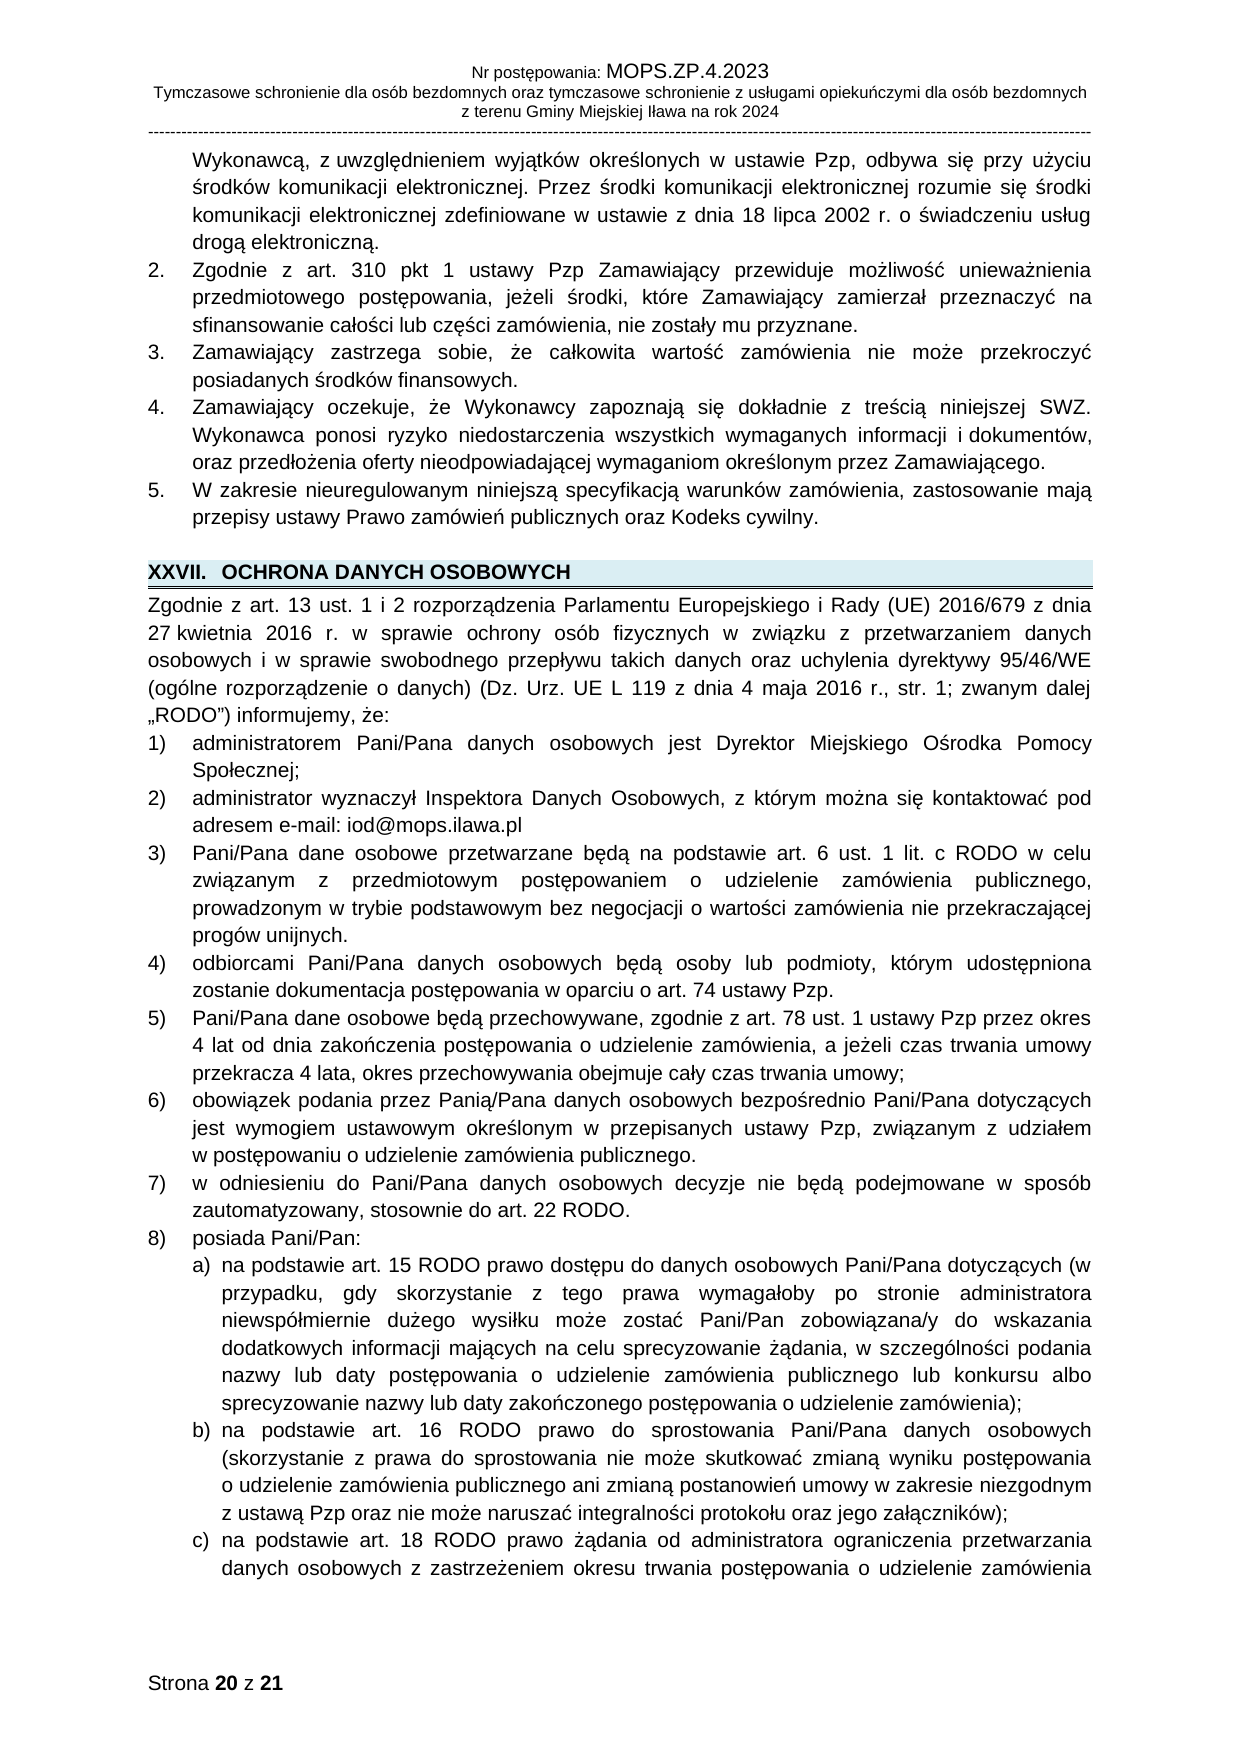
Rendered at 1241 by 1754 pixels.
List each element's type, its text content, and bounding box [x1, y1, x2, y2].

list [148, 148, 1093, 254]
list Zamawiający oczekuje, że Wykonawcy zapoznają się dokładnie z treścią niniejszej SWZ. Wykonawca ponosi ryzyko niedostarczenia wszystkich wymaganych informacji i dokumentów, oraz przedłożenia oferty nieodpowiadającej wymaganiom określonym przez Zamawiającego. [148, 395, 1093, 474]
list Pani/Pana dane osobowe będą przechowywane, zgodnie z art. 78 ust. 1 ustawy Pzp przez okres 4 lat od dnia zakończenia postępowania o udzielenie zamówienia, a jeżeli czas trwania umowy przekracza 4 lata, okres przechowywania obejmuje cały czas trwania umowy; [148, 1005, 1093, 1084]
list OCHRONA DANYCH OSOBOWYCH [148, 560, 1093, 586]
list administratorem Pani/Pana danych osobowych jest Dyrektor Miejskiego Ośrodka Pomocy Społecznej; [148, 730, 1093, 782]
list w odniesieniu do Pani/Pana danych osobowych decyzje nie będą podejmowane w sposób zautomatyzowany, stosownie do art. 22 RODO. [148, 1170, 1093, 1222]
list na podstawie art. 16 RODO prawo do sprostowania Pani/Pana danych osobowych (skorzystanie z prawa do sprostowania nie może skutkować zmianą wyniku postępowania o udzielenie zamówienia publicznego ani zmianą postanowień umowy w zakresie niezgodnym z ustawą Pzp oraz nie może naruszać integralności protokołu oraz jego załączników); [192, 1418, 1093, 1524]
list Pani/Pana dane osobowe przetwarzane będą na podstawie art. 6 ust. 1 lit. c RODO w celu związanym z przedmiotowym postępowaniem o udzielenie zamówienia publicznego, prowadzonym w trybie podstawowym bez negocjacji o wartości zamówienia nie przekraczającej progów unijnych. [148, 840, 1093, 947]
list posiada Pani/Pan: [148, 1225, 1093, 1249]
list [192, 1528, 1093, 1579]
list W zakresie nieuregulowanym niniejszą specyfikacją warunków zamówienia, zastosowanie mają przepisy ustawy Prawo zamówień publicznych oraz Kodeks cywilny. [148, 478, 1093, 529]
list Zamawiający zastrzega sobie, że całkowita wartość zamówienia nie może przekroczyć posiadanych środków finansowych. [148, 340, 1093, 392]
list Zgodnie z art. 310 pkt 1 ustawy Pzp Zamawiający przewiduje możliwość unieważnienia przedmiotowego postępowania, jeżeli środki, które Zamawiający zamierzał przeznaczyć na sfinansowanie całości lub części zamówienia, nie zostały mu przyznane. [148, 258, 1093, 337]
list na podstawie art. 15 RODO prawo dostępu do danych osobowych Pani/Pana dotyczących (w przypadku, gdy skorzystanie z tego prawa wymagałoby po stronie administratora niewspółmiernie dużego wysiłku może zostać Pani/Pan zobowiązana/y do wskazania dodatkowych informacji mających na celu sprecyzowanie żądania, w szczególności podania nazwy lub daty postępowania o udzielenie zamówienia publicznego lub konkursu albo sprecyzowanie nazwy lub daty zakończonego postępowania o udzielenie zamówienia); [192, 1253, 1093, 1414]
list odbiorcami Pani/Pana danych osobowych będą osoby lub podmioty, którym udostępniona zostanie dokumentacja postępowania w oparciu o art. 74 ustawy Pzp. [148, 950, 1093, 1002]
list obowiązek podania przez Panią/Pana danych osobowych bezpośrednio Pani/Pana dotyczących jest wymogiem ustawowym określonym w przepisanych ustawy Pzp, związanym z udziałem w postępowaniu o udzielenie zamówienia publicznego. [148, 1088, 1093, 1167]
list administrator wyznaczył Inspektora Danych Osobowych, z którym można się kontaktować pod adresem e-mail: iod@mops.ilawa.pl [148, 785, 1093, 837]
text Zgodnie z art. 13 ust. 1 i 2 rozporządzenia Parlamentu Europejskiego i Rady (UE) 2016/679 z dnia 27 kwietnia 2016 r. w sprawie ochrony osób fizycznych w związku z przetwarzaniem danych osobowych i w sprawie swobodnego przepływu takich danych oraz uchylenia dyrektywy 95/46/WE (ogólne rozporządzenie o danych) (Dz. Urz. UE L 119 z dnia 4 maja 2016 r., str. 1; zwanym dalej „RODO”) informujemy, że: [148, 593, 1093, 727]
